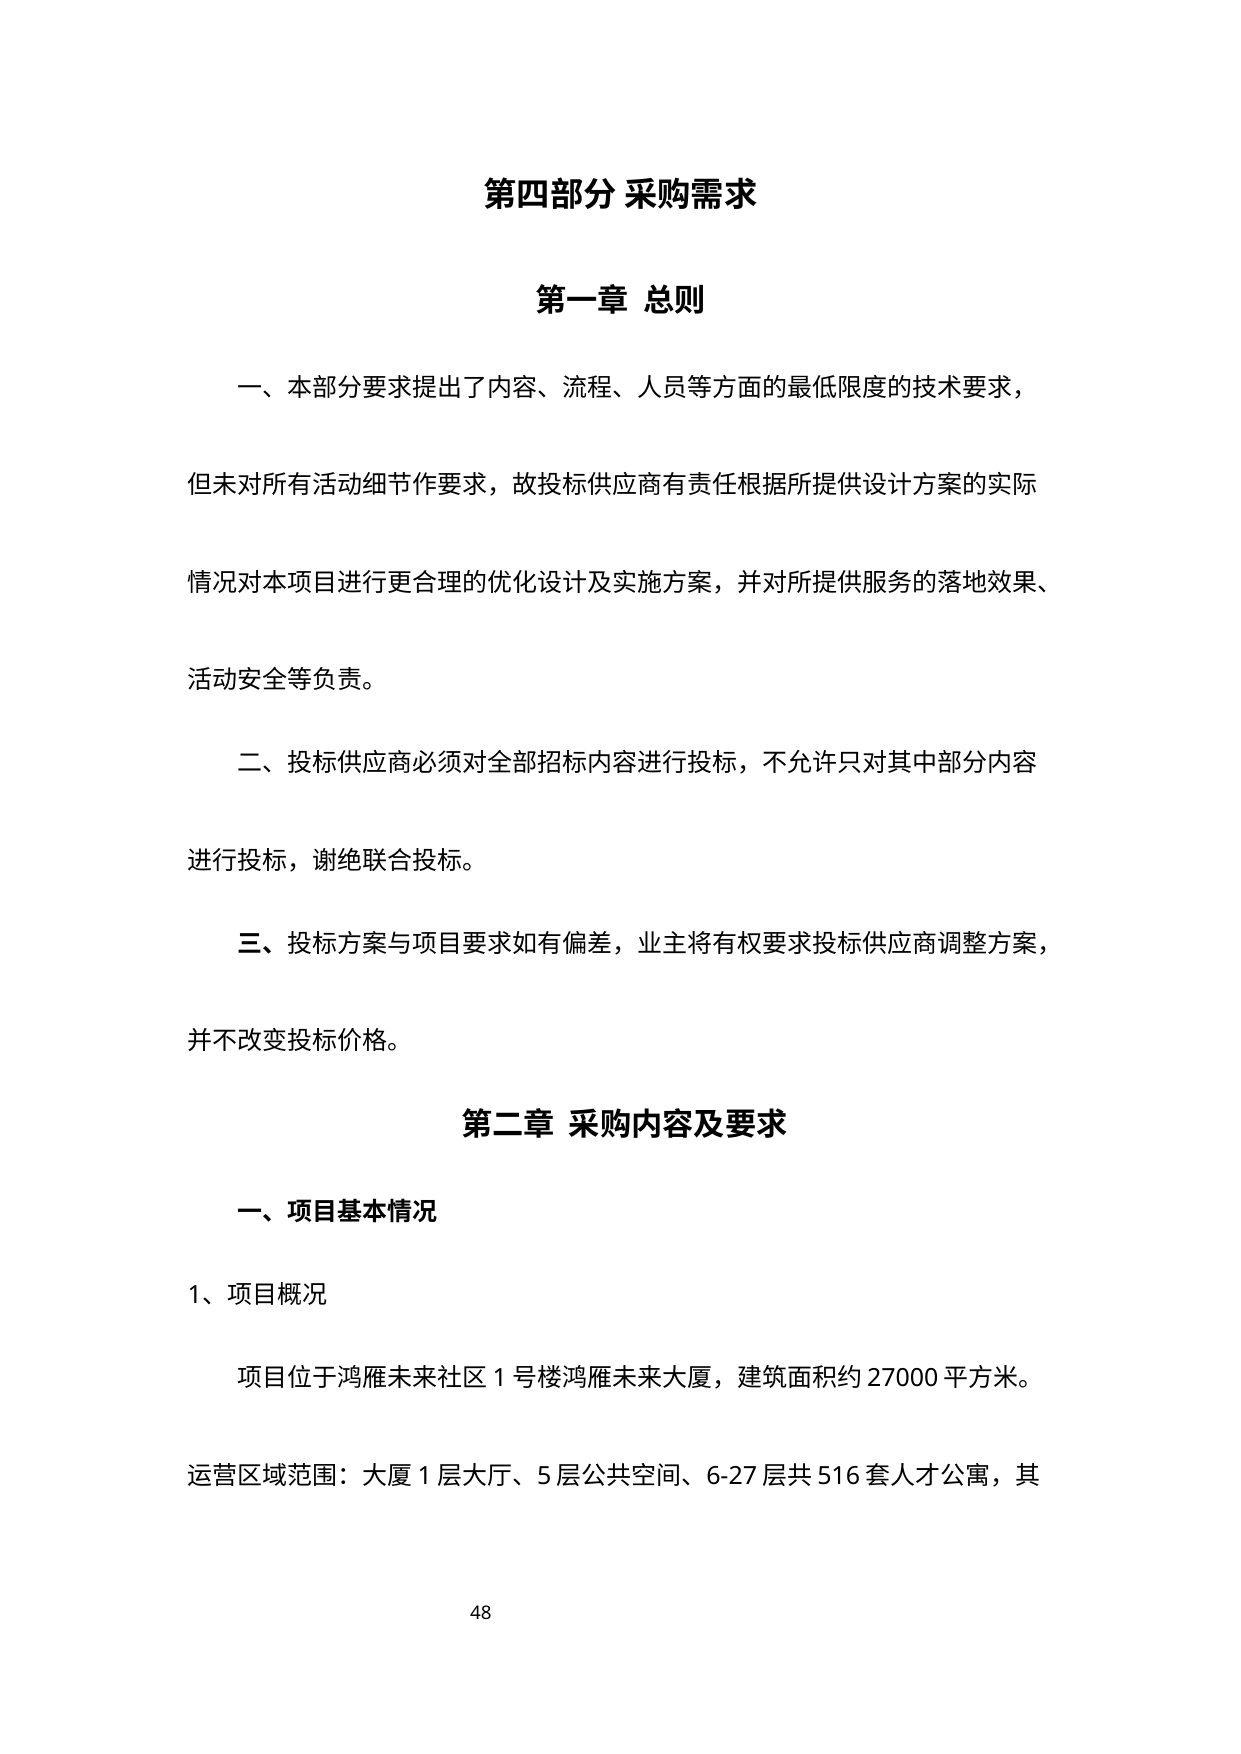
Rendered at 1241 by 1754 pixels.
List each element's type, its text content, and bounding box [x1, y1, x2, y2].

list 项目基本情况 [187, 1177, 1053, 1242]
list 投标供应商必须对全部招标内容进行投标，不允许只对其中部分内容进行投标，谢绝联合投标。 [187, 728, 1053, 891]
subtitle 第一章 总则 [187, 265, 1053, 330]
text 第四部分 采购需求 [187, 160, 1053, 225]
subtitle 第二章 采购内容及要求 [187, 1089, 1053, 1154]
list 项目概况 [187, 1260, 1053, 1325]
list 投标方案与项目要求如有偏差，业主将有权要求投标供应商调整方案，并不改变投标价格。 [187, 909, 1053, 1071]
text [187, 1343, 1053, 1506]
list 本部分要求提出了内容、流程、人员等方面的最低限度的技术要求，但未对所有活动细节作要求，故投标供应商有责任根据所提供设计方案的实际情况对本项目进行更合理的优化设计及实施方案，并对所提供服务的落地效果、活动安全等负责。 [187, 353, 1053, 710]
